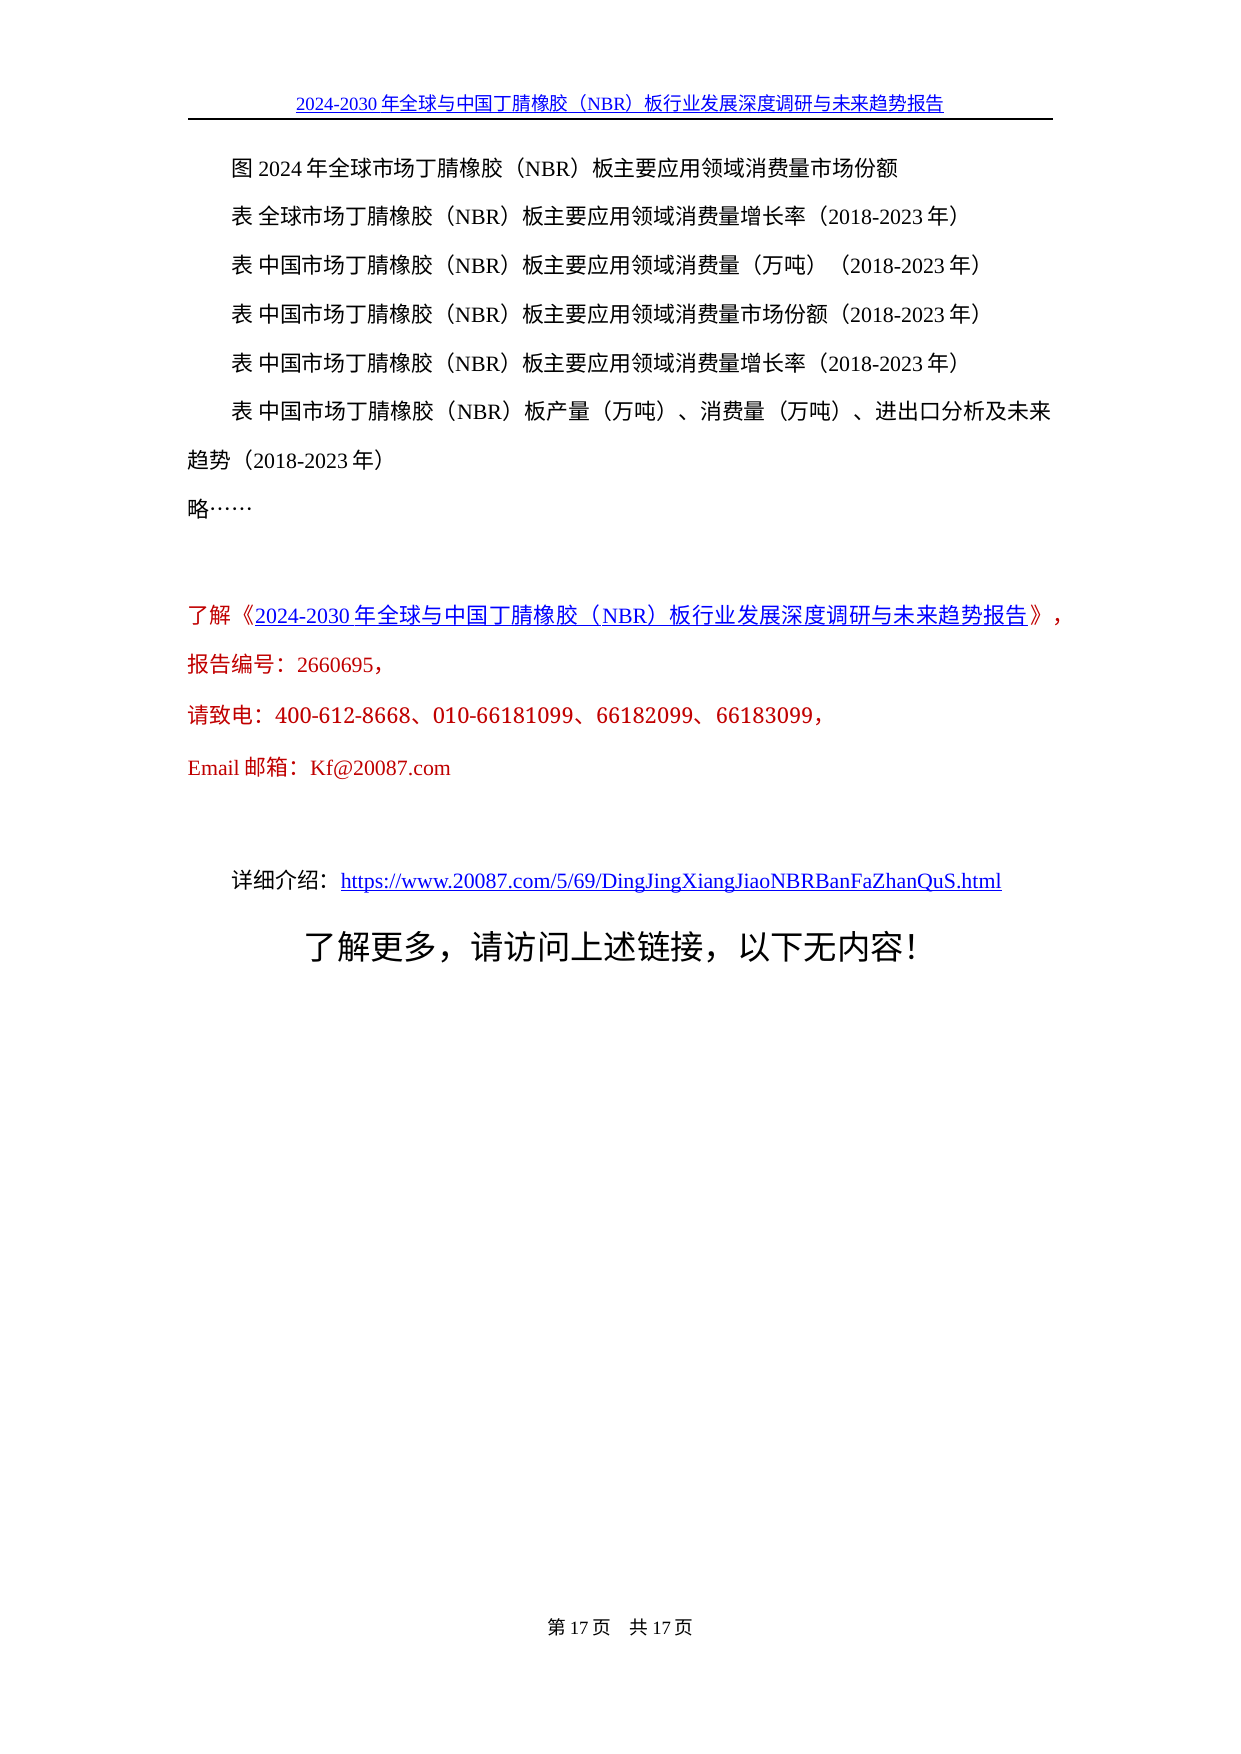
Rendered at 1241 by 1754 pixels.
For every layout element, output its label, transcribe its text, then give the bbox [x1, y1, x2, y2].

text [187, 150, 1053, 524]
text 了解《2024-2030年全球与中国丁腈橡胶（NBR）板行业发展深度调研与未来趋势报告》，报告编号：2660695， [187, 598, 1053, 679]
text 请致电：400-612-8668、010-66181099、66182099、66183099， [187, 698, 1053, 731]
title 了解更多，请访问上述链接，以下无内容！ [187, 913, 1053, 978]
text Email邮箱：Kf@20087.com [187, 750, 1053, 782]
text 详细介绍：https://www.20087.com/5/69/DingJingXiangJiaoNBRBanFaZhanQuS.html [187, 863, 1053, 895]
